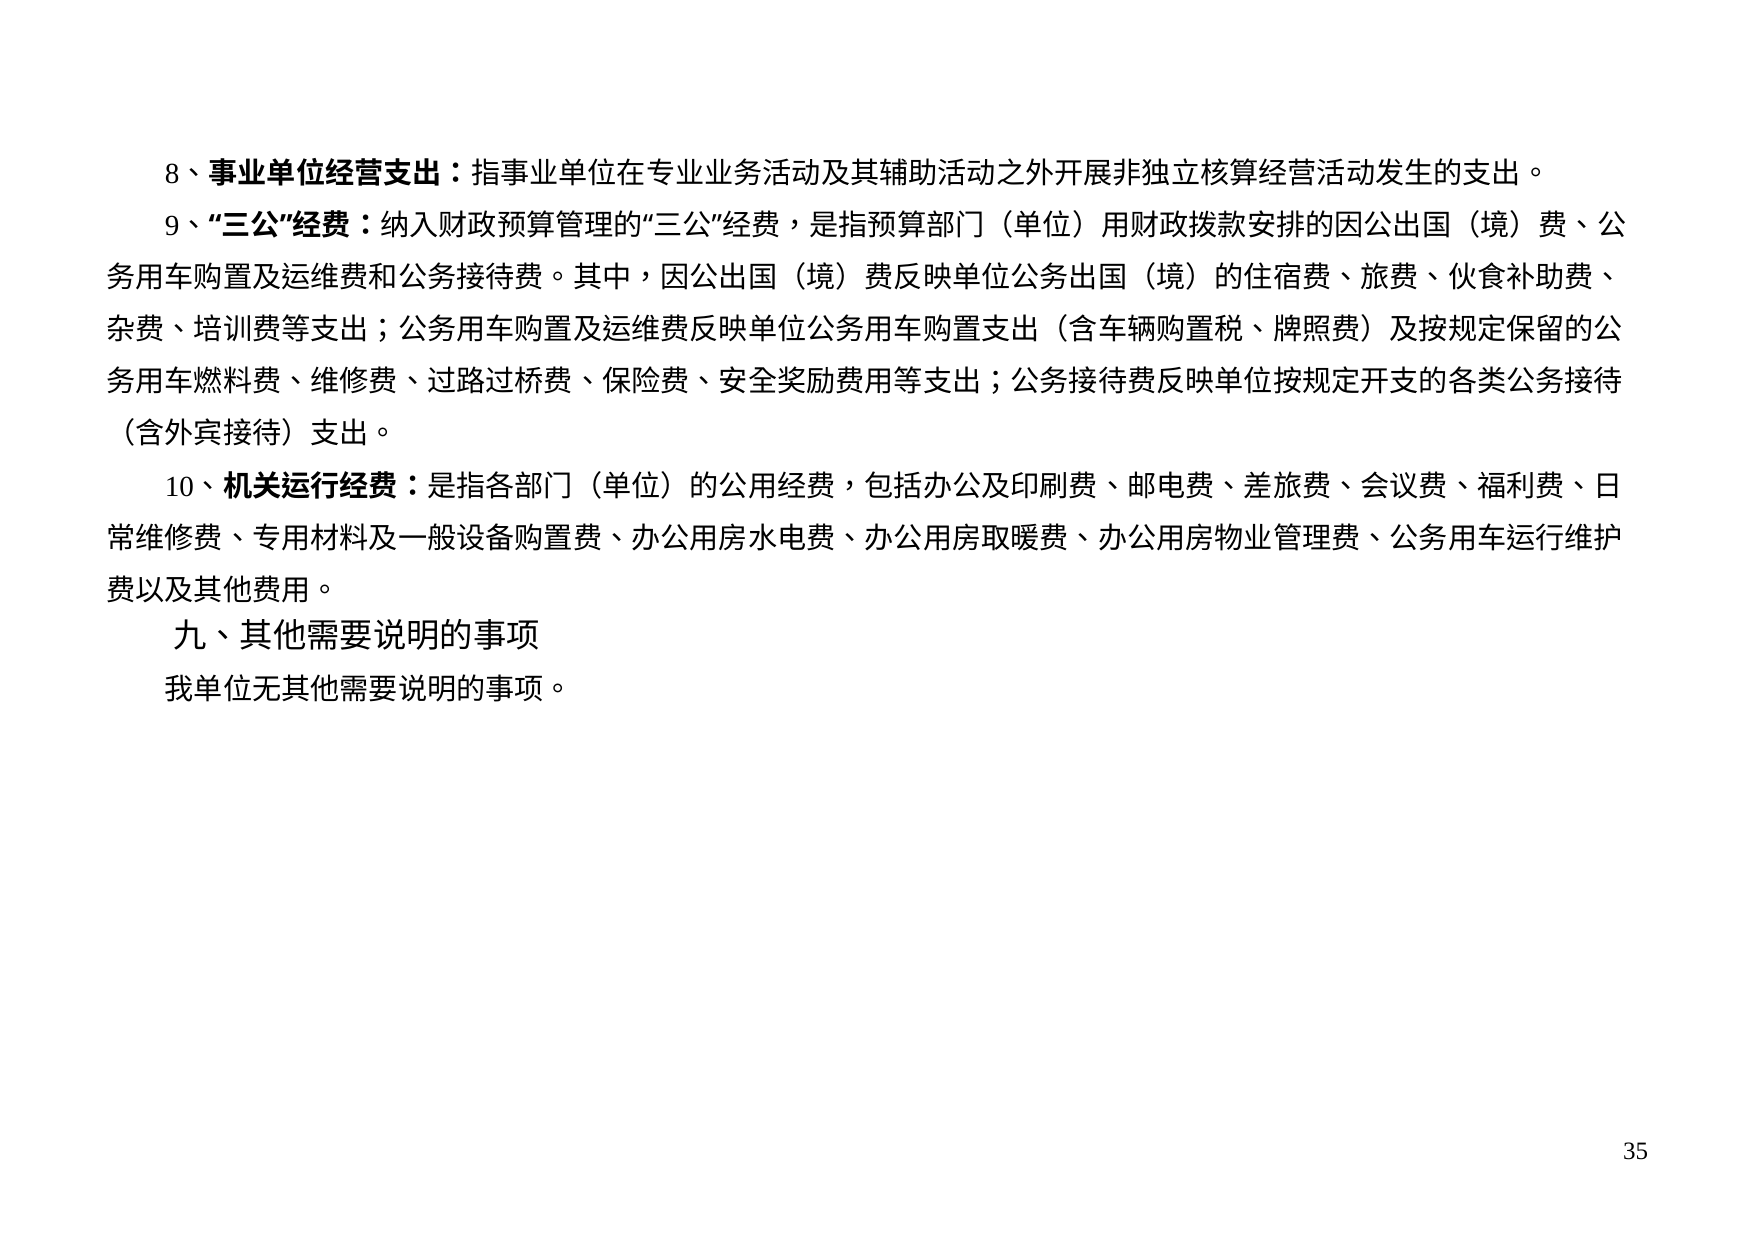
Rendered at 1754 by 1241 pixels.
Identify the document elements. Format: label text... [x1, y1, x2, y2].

text 9、“三公”经费：纳入财政预算管理的“三公”经费，是指预算部门（单位）用财政拨款安排的因公出国（境）费、公务用车购置及运维费和公务接待费。其中，因公出国（境）费反映单位公务出国（境）的住宿费、旅费、伙食补助费、杂费、培训费等支出；公务用车购置及运维费反映单位公务用车购置支出（含车辆购置税、牌照费）及按规定保留的公务用车燃料费、维修费、过路过桥费、保险费、安全奖励费用等支出；公务接待费反映单位按规定开支的各类公务接待（含外宾接待）支出。 [106, 194, 1648, 454]
text 10、机关运行经费：是指各部门（单位）的公用经费，包括办公及印刷费、邮电费、差旅费、会议费、福利费、日常维修费、专用材料及一般设备购置费、办公用房水电费、办公用房取暖费、办公用房物业管理费、公务用车运行维护费以及其他费用。 [106, 454, 1648, 611]
text 8、事业单位经营支出：指事业单位在专业业务活动及其辅助活动之外开展非独立核算经营活动发生的支出。 [106, 142, 1648, 194]
text 九、其他需要说明的事项 [106, 612, 1648, 657]
text 我单位无其他需要说明的事项。 [106, 658, 1648, 710]
